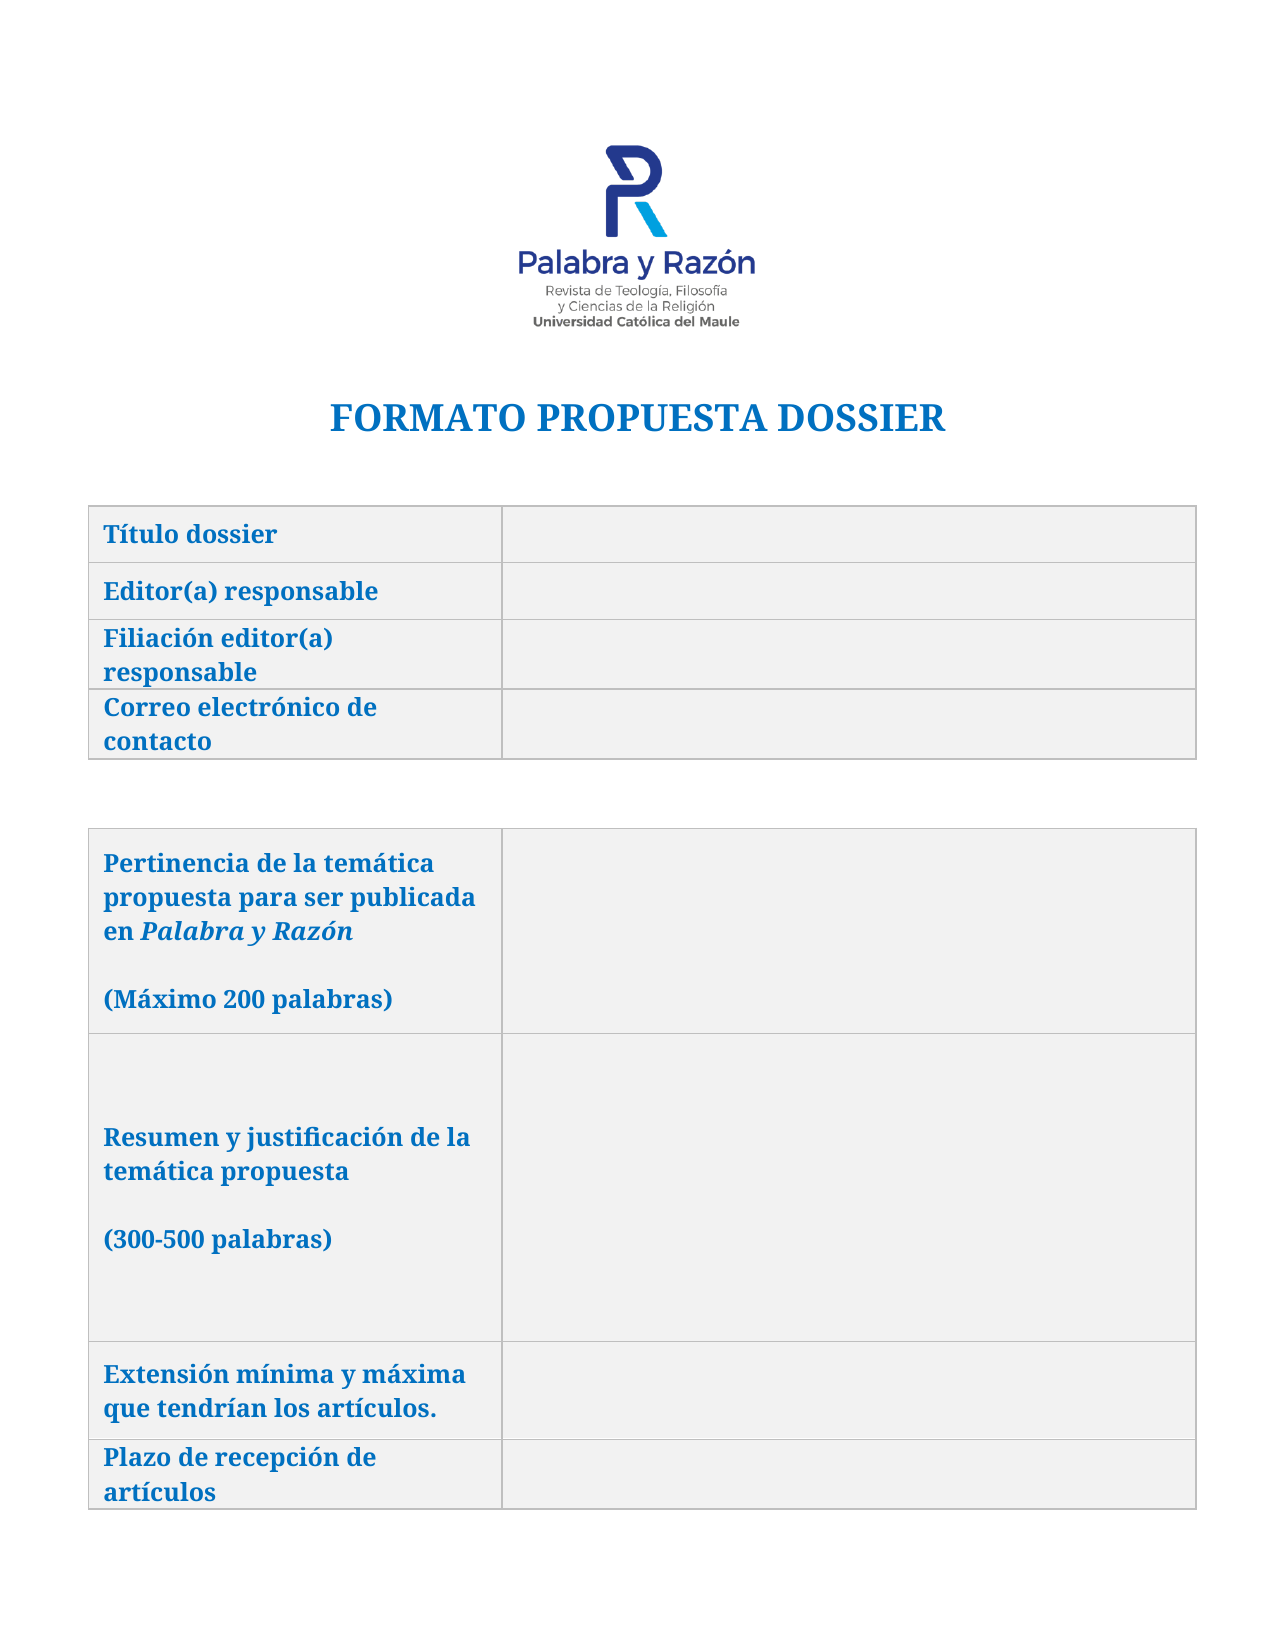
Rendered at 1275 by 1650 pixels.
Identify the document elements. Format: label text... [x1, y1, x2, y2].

table_cell [503, 1440, 1195, 1508]
table_header Pertinencia de la temática propuesta para ser publicada en Palabra y Razón (Máximo 200 palabras) [89, 829, 501, 1033]
table_cell [503, 1342, 1195, 1438]
table_cell Correo electrónico de contacto [89, 690, 501, 758]
table_cell [503, 563, 1195, 619]
table_header [503, 507, 1195, 562]
table_header Título dossier [89, 507, 501, 562]
table_cell [503, 690, 1195, 758]
table_cell [503, 620, 1195, 688]
table_header [503, 829, 1195, 1033]
table_cell Plazo de recepción de artículos [89, 1440, 501, 1508]
table_cell Extensión mínima y máxima que tendrían los artículos. [89, 1342, 501, 1438]
table_cell Resumen y justificación de la temática propuesta (300-500 palabras) [89, 1034, 501, 1341]
table_cell Editor(a) responsable [89, 563, 501, 619]
text FORMATO PROPUESTA DOSSIER [177, 392, 1098, 443]
table_cell [503, 1034, 1195, 1341]
table_cell Filiación editor(a) responsable [89, 620, 501, 688]
picture [510, 133, 765, 341]
